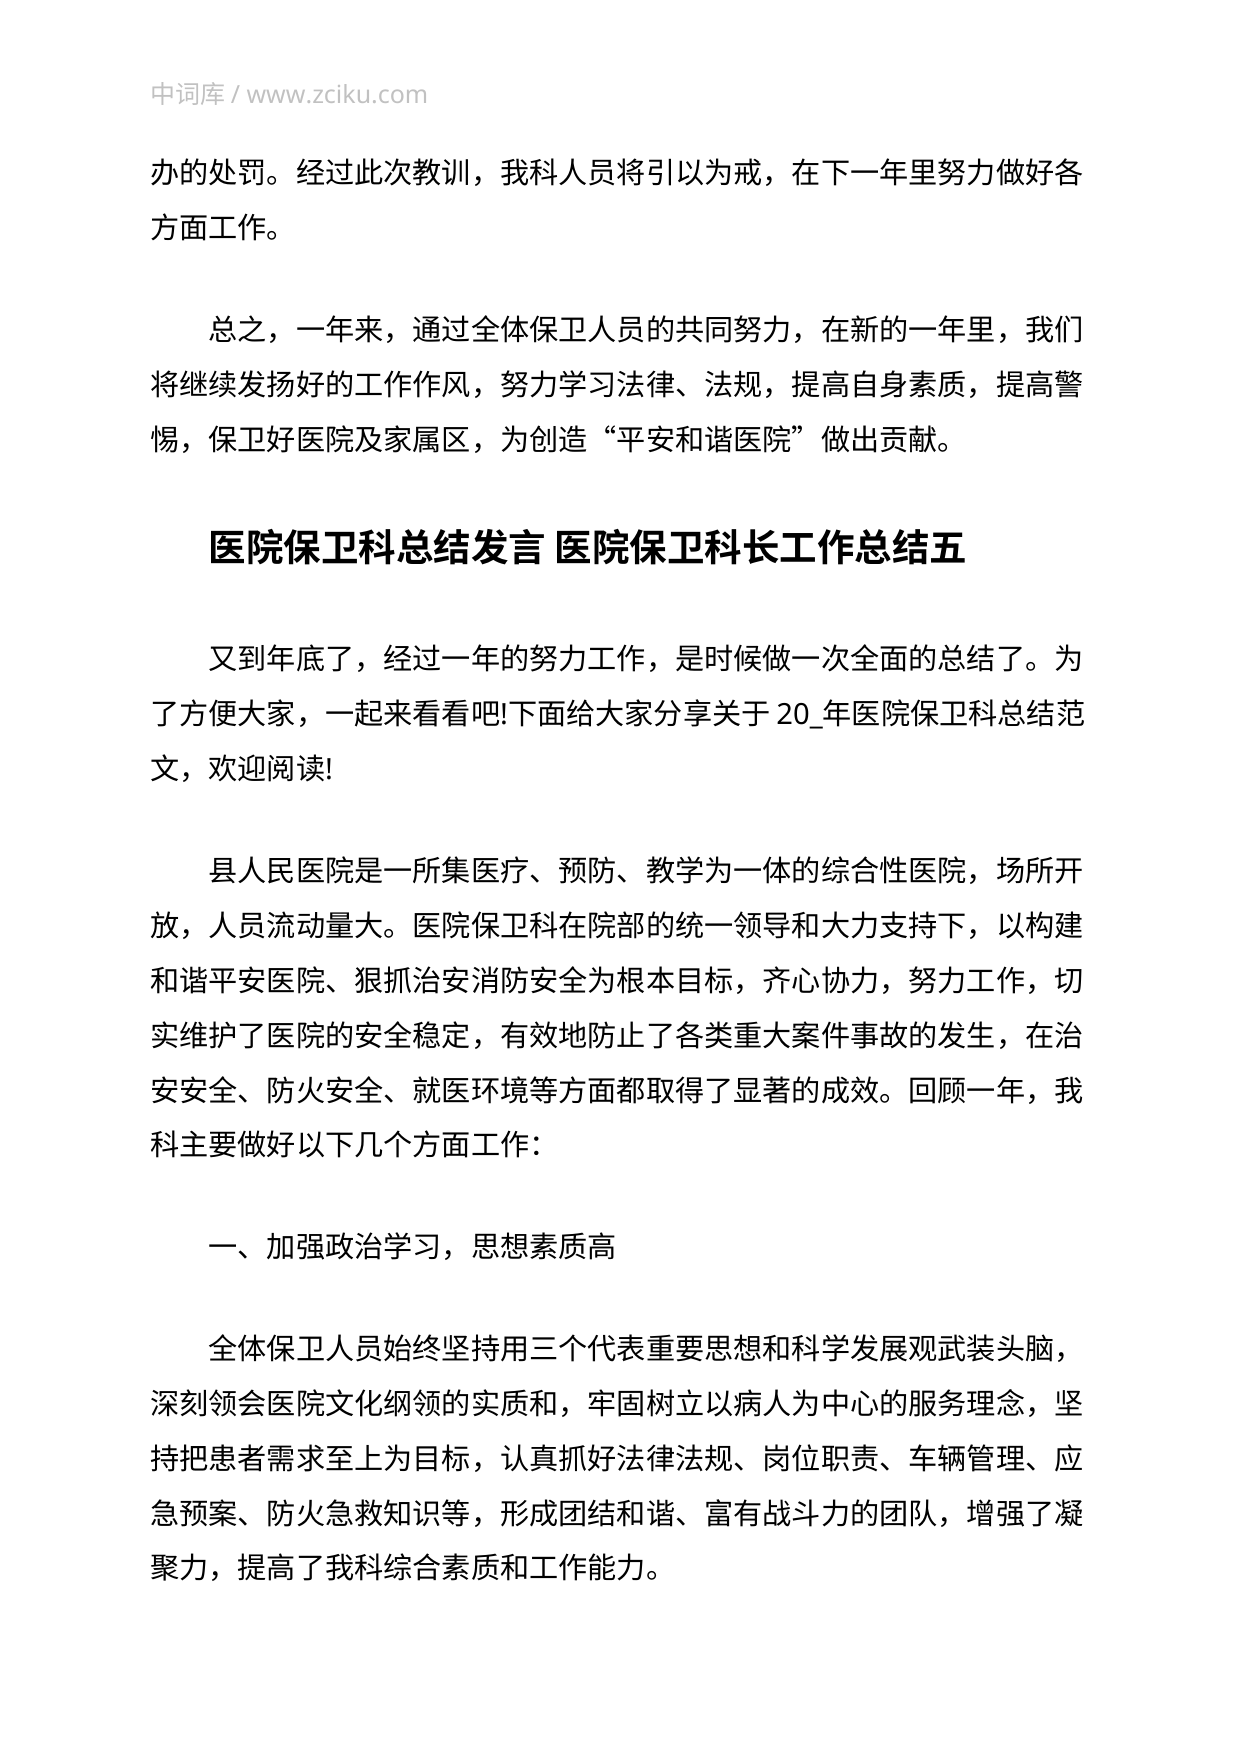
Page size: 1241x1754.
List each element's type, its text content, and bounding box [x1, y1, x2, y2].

text 县人民医院是一所集医疗、预防、教学为一体的综合性医院，场所开放，人员流动量大。医院保卫科在院部的统一领导和大力支持下，以构建和谐平安医院、狠抓治安消防安全为根本目标，齐心协力，努力工作，切实维护了医院的安全稳定，有效地防止了各类重大案件事故的发生，在治安安全、防火安全、就医环境等方面都取得了显著的成效。回顾一年，我科主要做好以下几个方面工作： [150, 847, 1090, 1164]
text 医院保卫科总结发言 医院保卫科长工作总结五 [150, 518, 1090, 572]
text 又到年底了，经过一年的努力工作，是时候做一次全面的总结了。为了方便大家，一起来看看吧!下面给大家分享关于20_年医院保卫科总结范文，欢迎阅读! [150, 636, 1090, 788]
text 一、加强政治学习，思想素质高 [150, 1224, 1090, 1266]
text 总之，一年来，通过全体保卫人员的共同努力，在新的一年里，我们将继续发扬好的工作作风，努力学习法律、法规，提高自身素质，提高警惕，保卫好医院及家属区，为创造“平安和谐医院”做出贡献。 [150, 307, 1090, 459]
text 全体保卫人员始终坚持用三个代表重要思想和科学发展观武装头脑，深刻领会医院文化纲领的实质和，牢固树立以病人为中心的服务理念，坚持把患者需求至上为目标，认真抓好法律法规、岗位职责、车辆管理、应急预案、防火急救知识等，形成团结和谐、富有战斗力的团队，增强了凝聚力，提高了我科综合素质和工作能力。 [150, 1326, 1090, 1587]
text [150, 150, 1090, 247]
